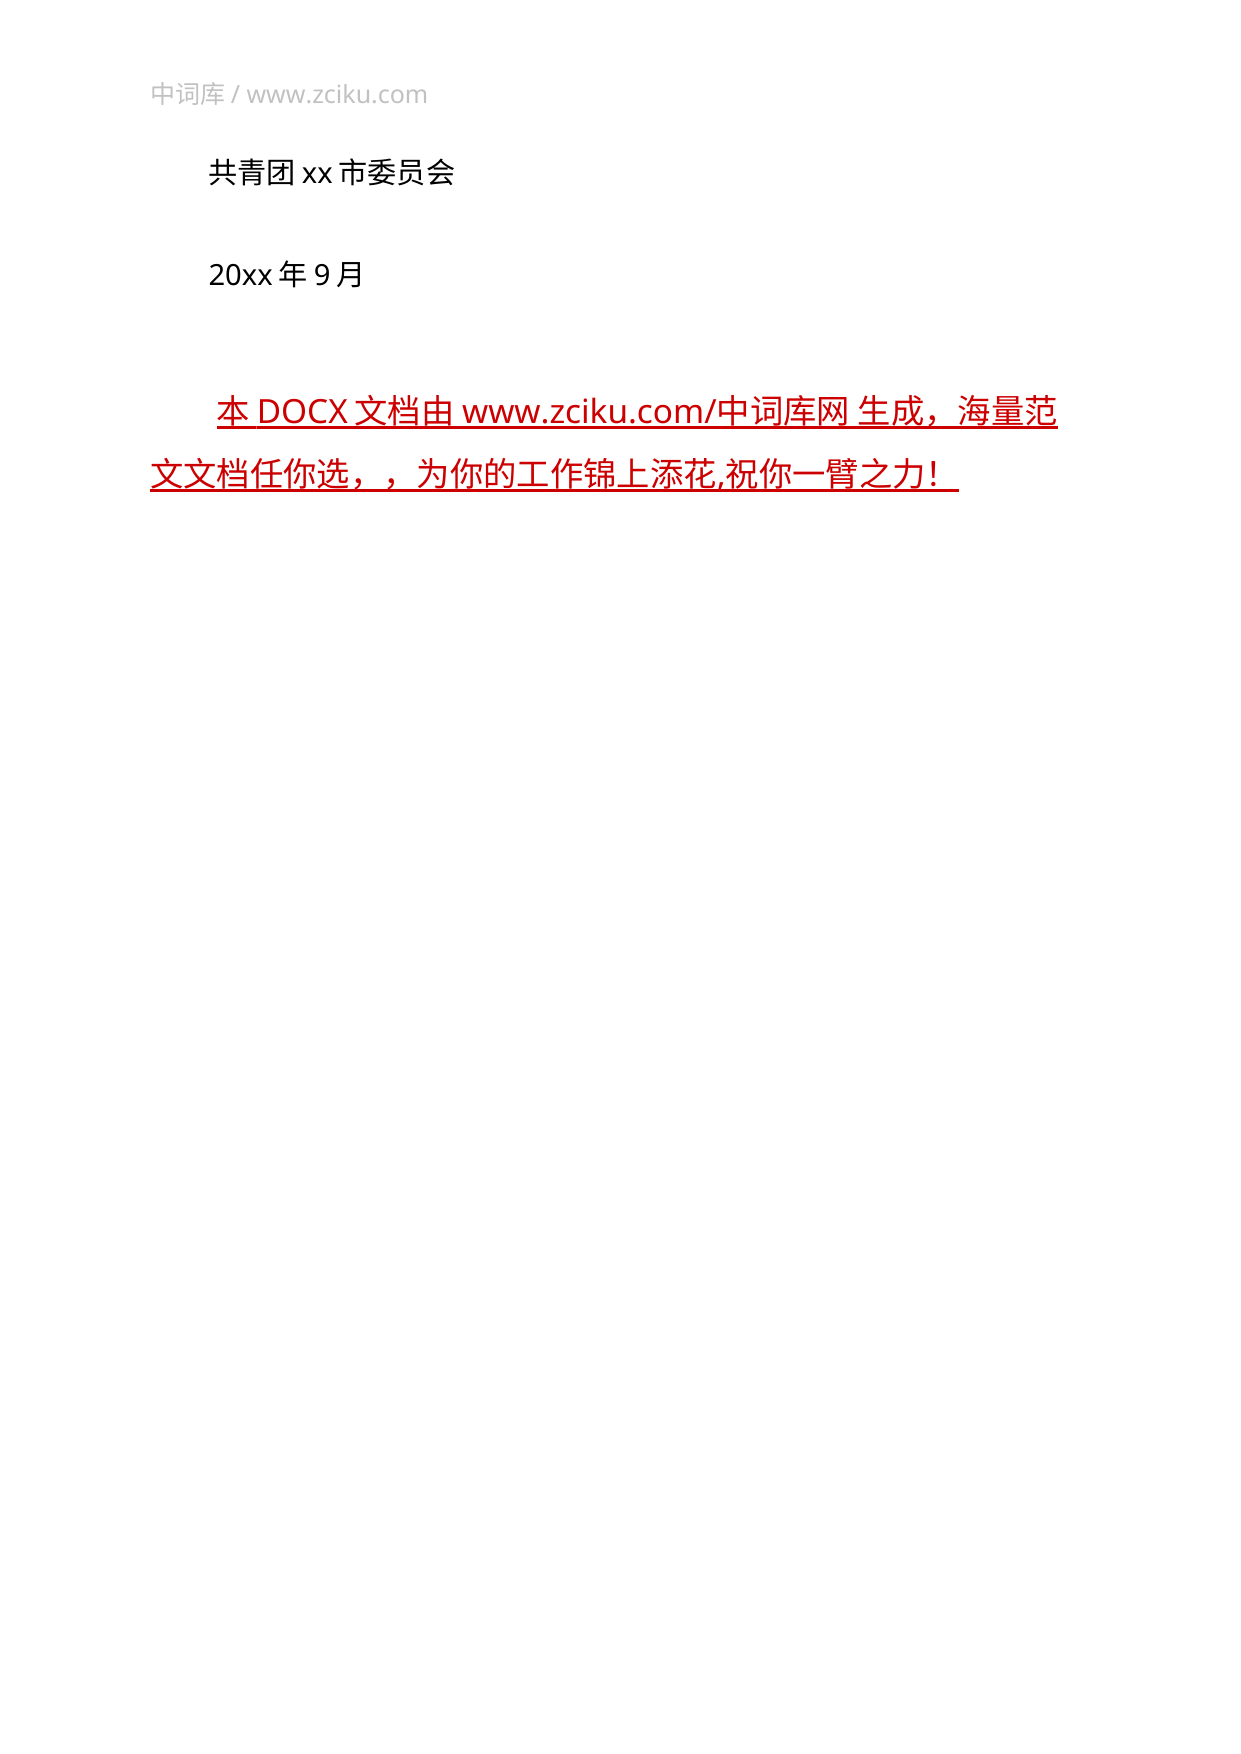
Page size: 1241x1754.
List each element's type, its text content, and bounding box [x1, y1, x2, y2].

text 本DOCX文档由 www.zciku.com/中词库网 生成，海量范文文档任你选，，为你的工作锦上添花,祝你一臂之力！ [150, 385, 1090, 496]
text 共青团xx市委员会 [150, 150, 1090, 192]
text 20xx年9月 [150, 252, 1090, 294]
